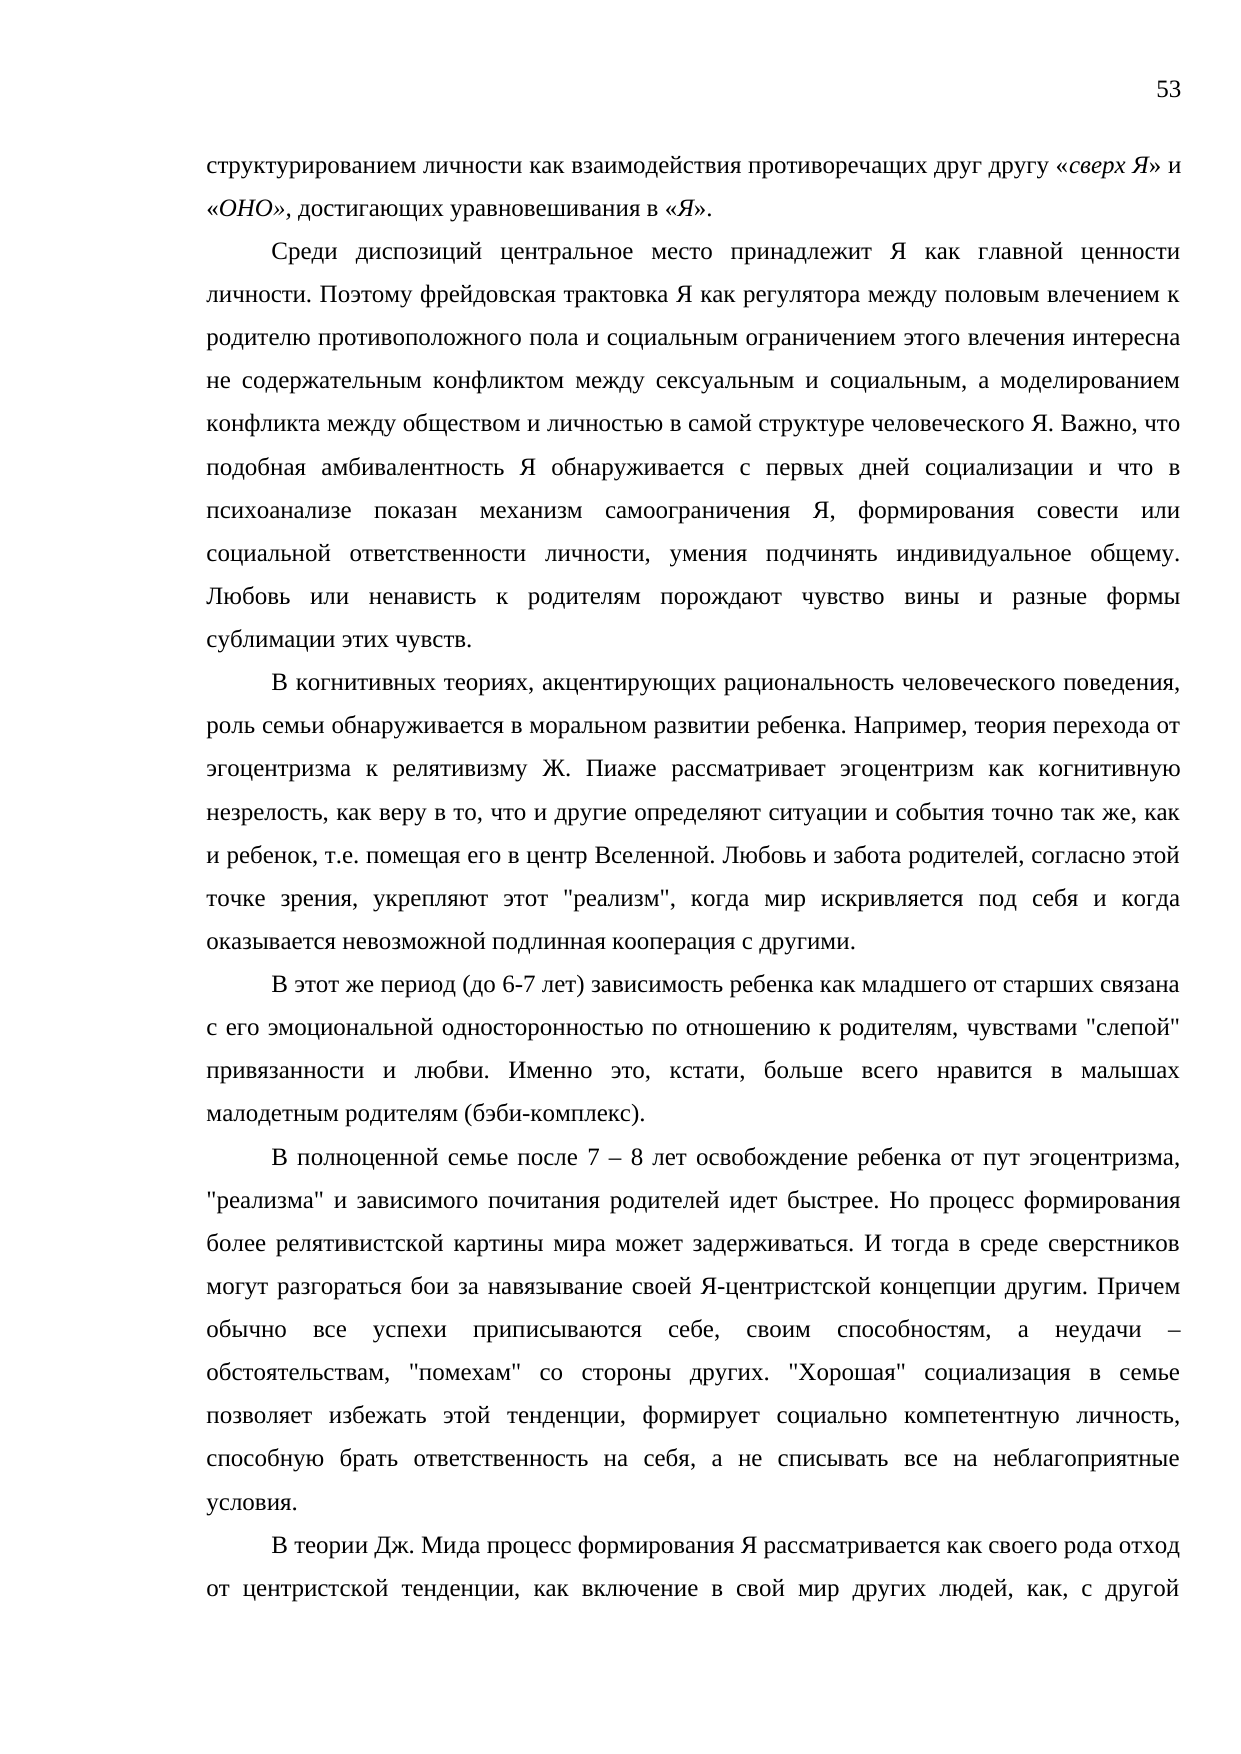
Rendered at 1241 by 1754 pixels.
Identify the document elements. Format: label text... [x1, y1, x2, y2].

text В полноценной семье после 7 – 8 лет освобождение ребенка от пут эгоцентризма, "реализма" и зависимого почитания родителей идет быстрее. Но процесс формирования более релятивистской картины мира может задерживаться. И тогда в среде сверстников могут разгораться бои за навязывание своей Я-центристской концепции другим. Причем обычно все успехи приписываются себе, своим способностям, а неудачи – обстоятельствам, "помехам" со стороны других. "Хорошая" социализация в семье позволяет избежать этой тенденции, формирует социально компетентную личность, способную брать ответственность на себя, а не списывать все на неблагоприятные условия. [206, 1142, 1181, 1515]
text В когнитивных теориях, акцентирующих рациональность человеческого поведения, роль семьи обнаруживается в моральном развитии ребенка. Например, теория перехода от эгоцентризма к релятивизму Ж. Пиаже рассматривает эгоцентризм как когнитивную незрелость, как веру в то, что и другие определяют ситуации и события точно так же, как и ребенок, т.е. помещая его в центр Вселенной. Любовь и забота родителей, согласно этой точке зрения, укрепляют этот "реализм", когда мир искривляется под себя и когда оказывается невозможной подлинная кооперация с другими. [206, 667, 1181, 955]
text Среди диспозиций центральное место принадлежит Я как главной ценности личности. Поэтому фрейдовская трактовка Я как регулятора между половым влечением к родителю противоположного пола и социальным ограничением этого влечения интересна не содержательным конфликтом между сексуальным и социальным, а моделированием конфликта между обществом и личностью в самой структуре человеческого Я. Важно, что подобная амбивалентность Я обнаруживается с первых дней социализации и что в психоанализе показан механизм самоограничения Я, формирования совести или социальной ответственности личности, умения подчинять индивидуальное общему. Любовь или ненависть к родителям порождают чувство вины и разные формы сублимации этих чувств. [206, 236, 1181, 653]
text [206, 1530, 1181, 1602]
text В этот же период (до 6-7 лет) зависимость ребенка как младшего от старших связана с его эмоциональной односторонностью по отношению к родителям, чувствами "слепой" привязанности и любви. Именно это, кстати, больше всего нравится в малышах малодетным родителям (бэби-комплекс). [206, 969, 1181, 1127]
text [206, 150, 1181, 222]
